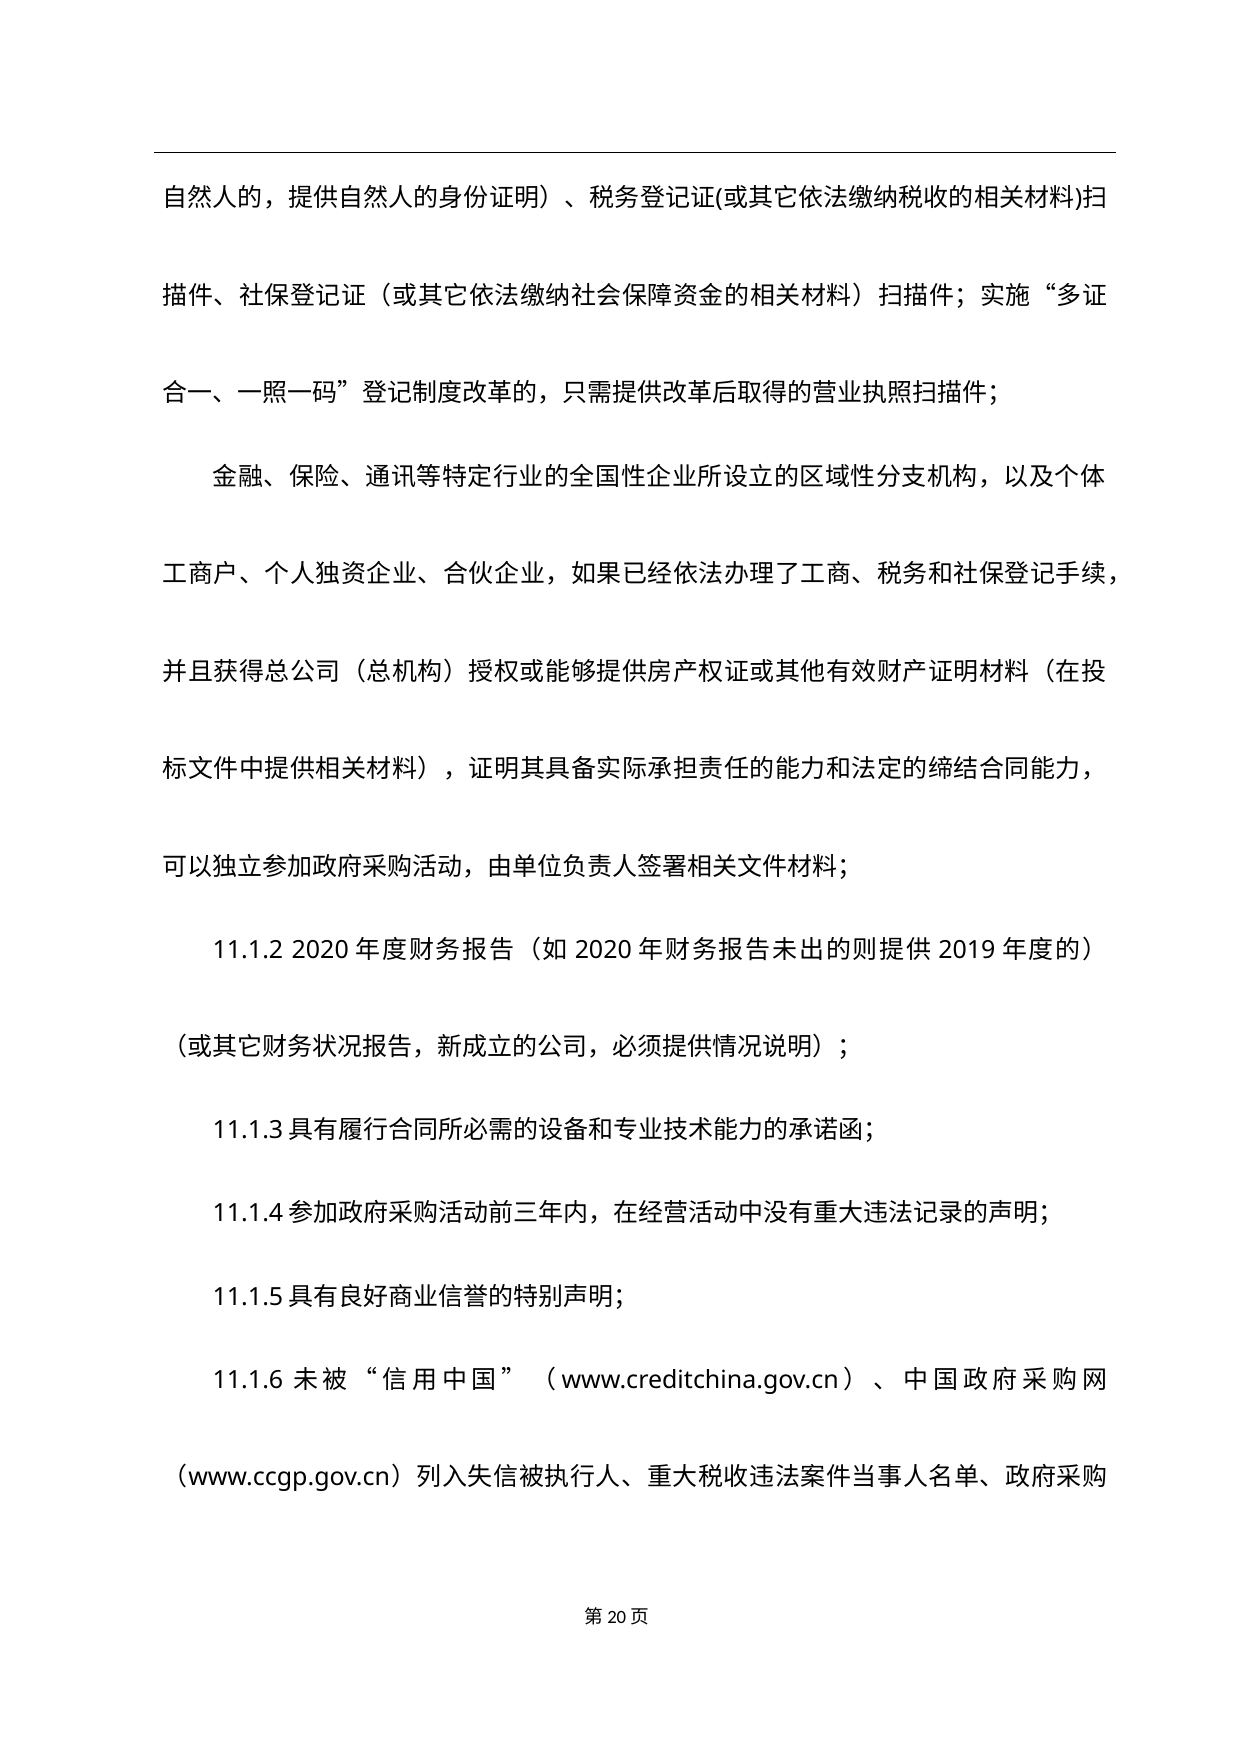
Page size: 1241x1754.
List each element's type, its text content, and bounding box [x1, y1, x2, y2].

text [162, 1345, 1107, 1507]
text 11.1.5具有良好商业信誉的特别声明； [162, 1262, 1107, 1327]
text 11.1.4参加政府采购活动前三年内，在经营活动中没有重大违法记录的声明； [162, 1178, 1107, 1243]
text 11.1.2 2020年度财务报告（如2020年财务报告未出的则提供2019年度的）（或其它财务状况报告，新成立的公司，必须提供情况说明）； [162, 915, 1107, 1077]
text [162, 163, 1107, 423]
text 金融、保险、通讯等特定行业的全国性企业所设立的区域性分支机构，以及个体工商户、个人独资企业、合伙企业，如果已经依法办理了工商、税务和社保登记手续，并且获得总公司（总机构）授权或能够提供房产权证或其他有效财产证明材料（在投标文件中提供相关材料），证明其具备实际承担责任的能力和法定的缔结合同能力，可以独立参加政府采购活动，由单位负责人签署相关文件材料； [162, 442, 1107, 897]
text 11.1.3具有履行合同所必需的设备和专业技术能力的承诺函； [162, 1095, 1107, 1160]
